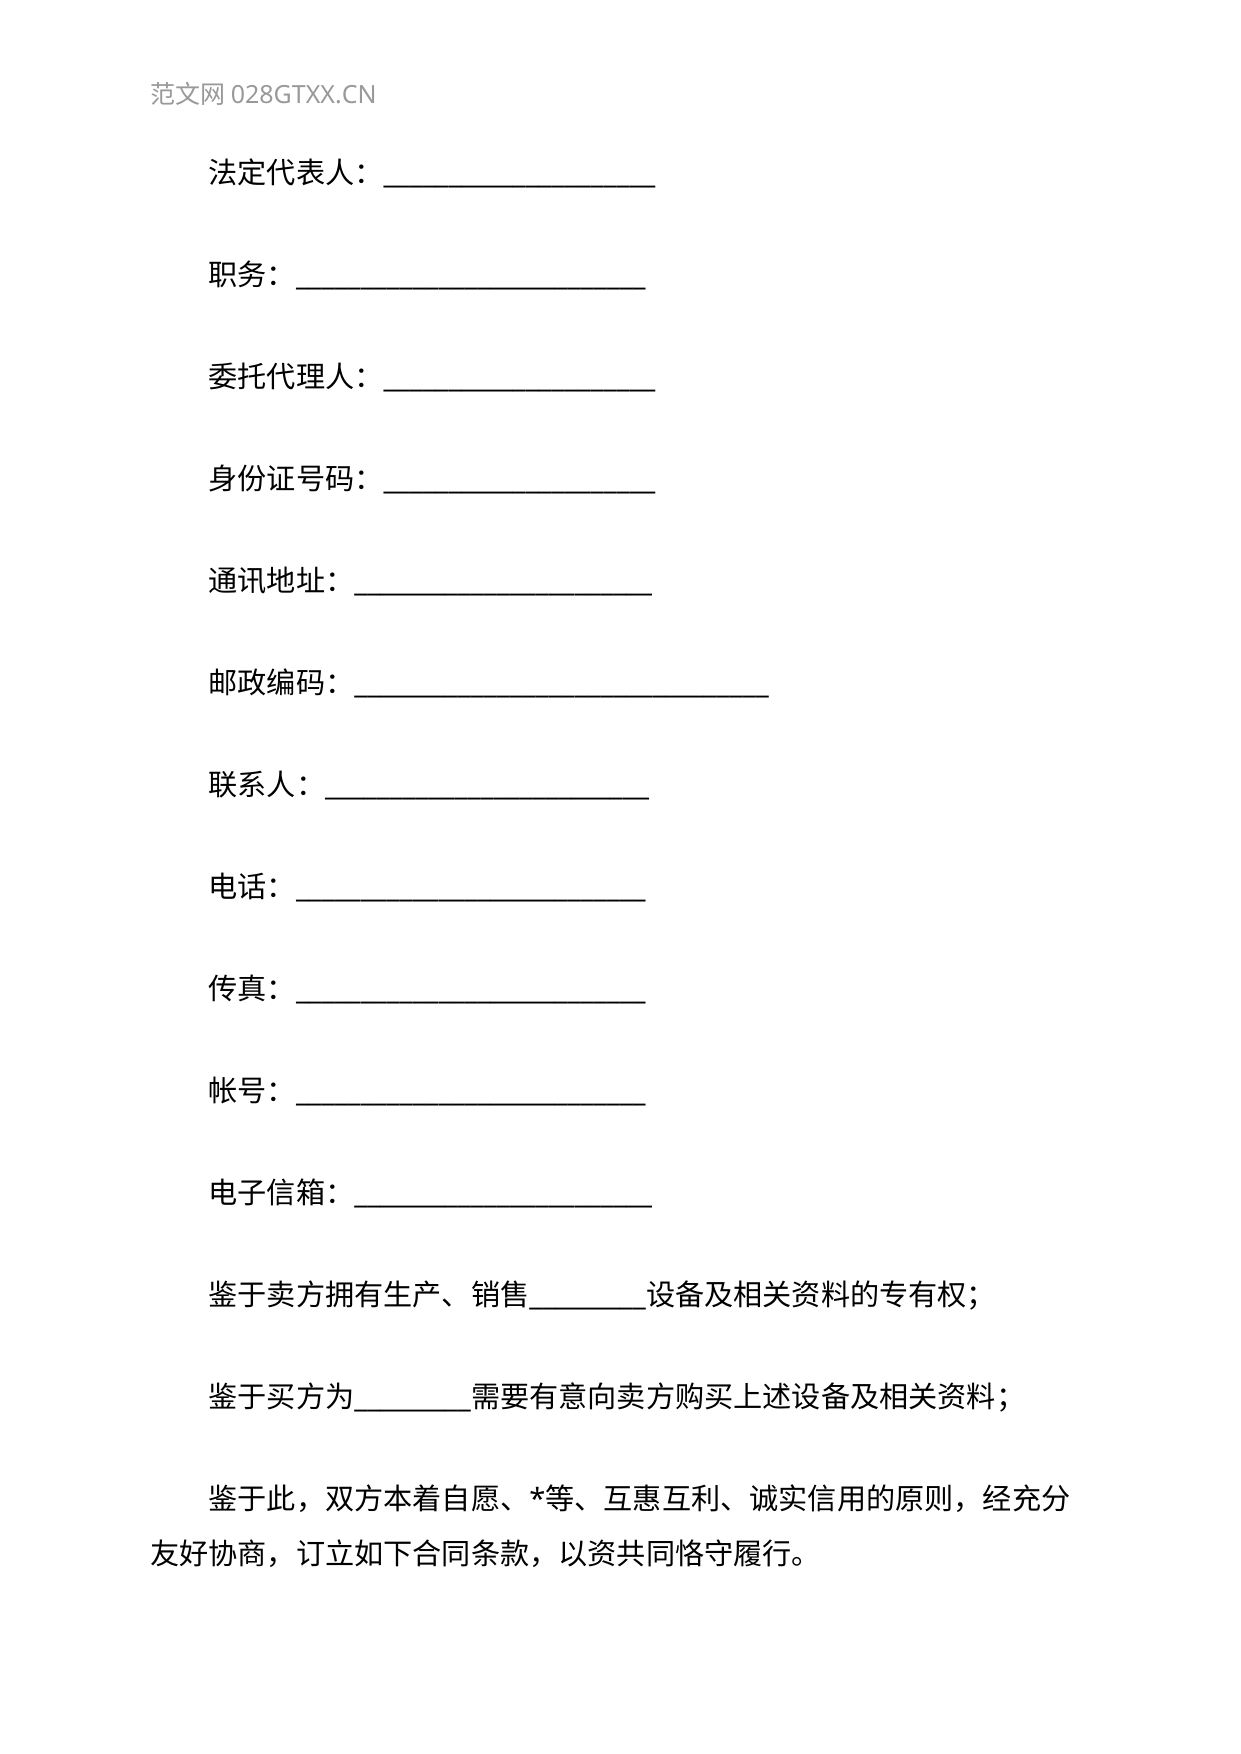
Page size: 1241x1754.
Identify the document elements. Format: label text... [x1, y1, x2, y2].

text 委托代理人：_____________________ [150, 354, 1090, 396]
text 通讯地址：_______________________ [150, 558, 1090, 600]
text 鉴于买方为_________需要有意向卖方购买上述设备及相关资料； [150, 1374, 1090, 1416]
text 电话：___________________________ [150, 864, 1090, 906]
text 身份证号码：_____________________ [150, 456, 1090, 498]
text 法定代表人：_____________________ [150, 150, 1090, 192]
text 邮政编码：________________________________ [150, 660, 1090, 702]
text 联系人：_________________________ [150, 762, 1090, 804]
text 传真：___________________________ [150, 966, 1090, 1008]
text 电子信箱：_______________________ [150, 1170, 1090, 1212]
text 帐号：___________________________ [150, 1068, 1090, 1110]
text 鉴于此，双方本着自愿、*等、互惠互利、诚实信用的原则，经充分友好协商，订立如下合同条款，以资共同恪守履行。 [150, 1476, 1090, 1573]
text 职务：___________________________ [150, 252, 1090, 294]
text 鉴于卖方拥有生产、销售_________设备及相关资料的专有权； [150, 1272, 1090, 1314]
